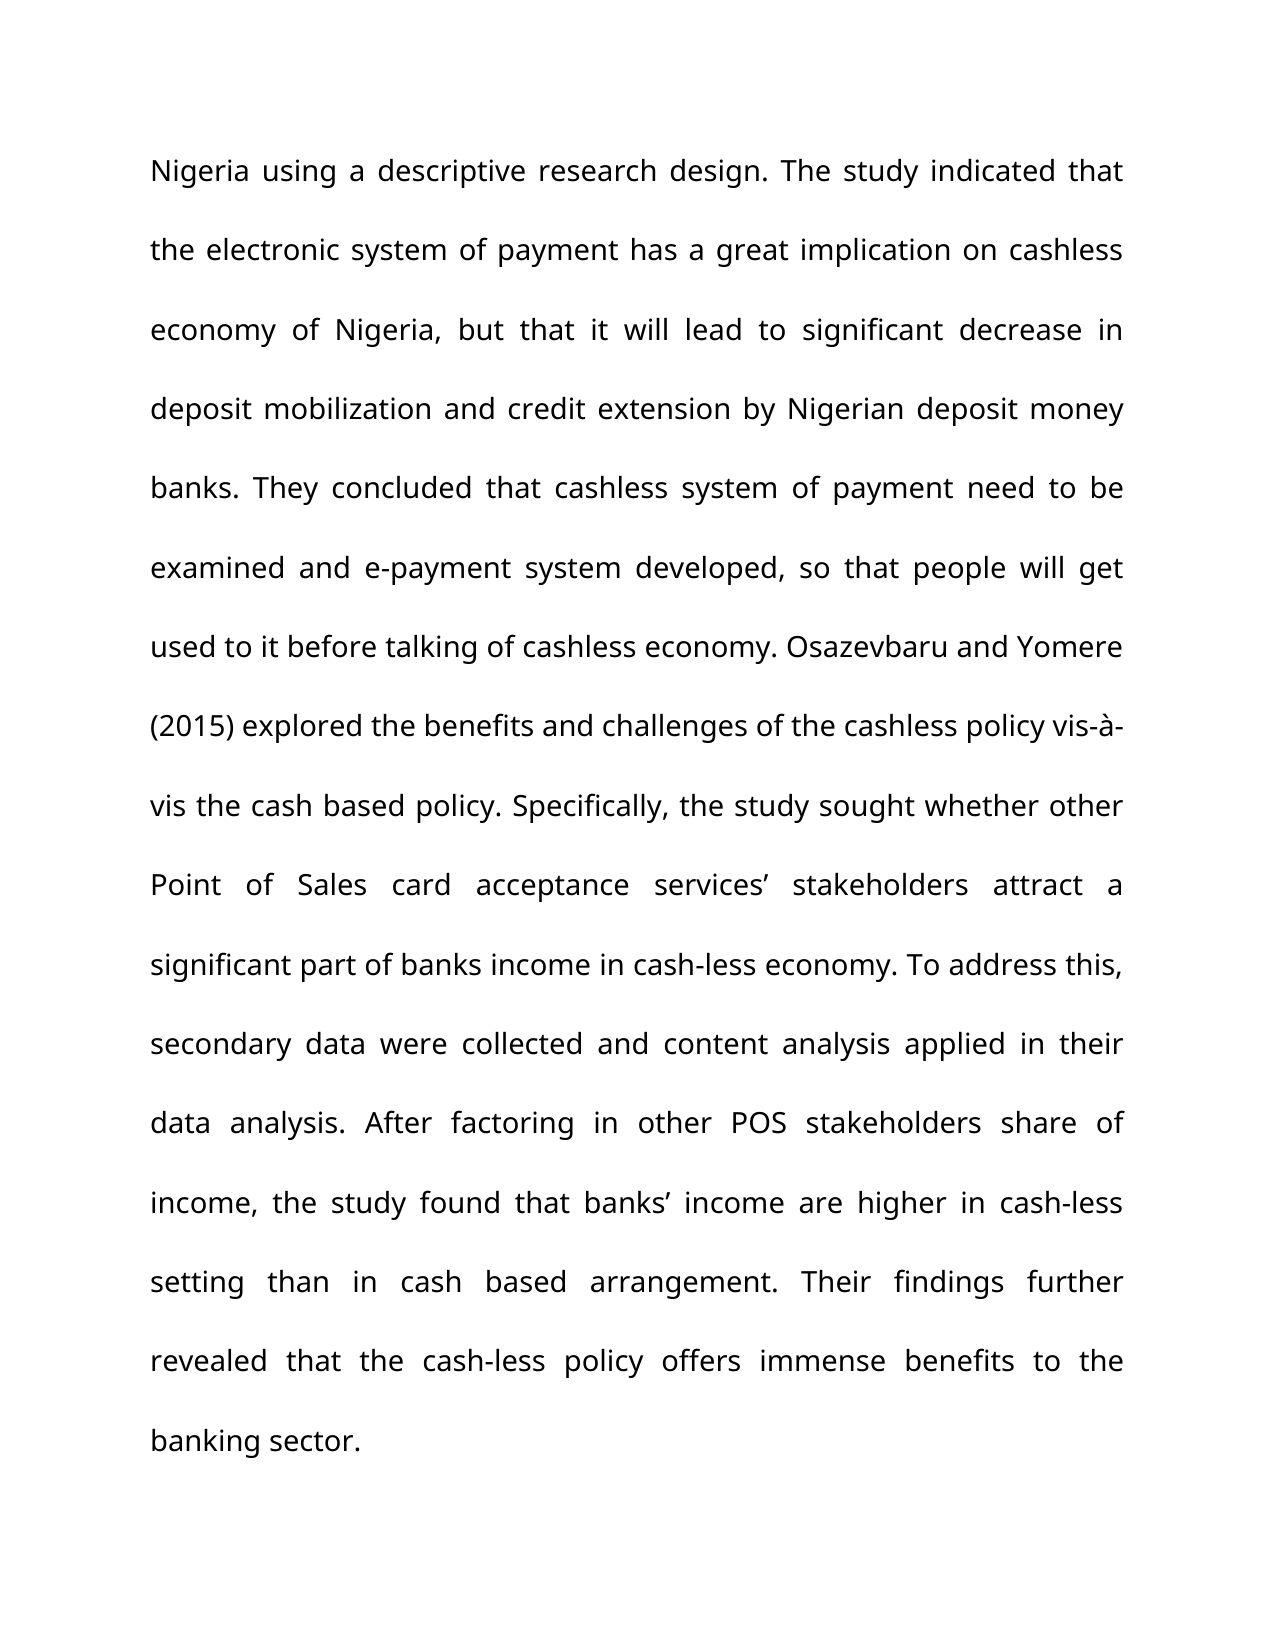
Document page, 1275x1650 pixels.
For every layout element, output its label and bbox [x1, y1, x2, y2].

text [150, 150, 1125, 1460]
